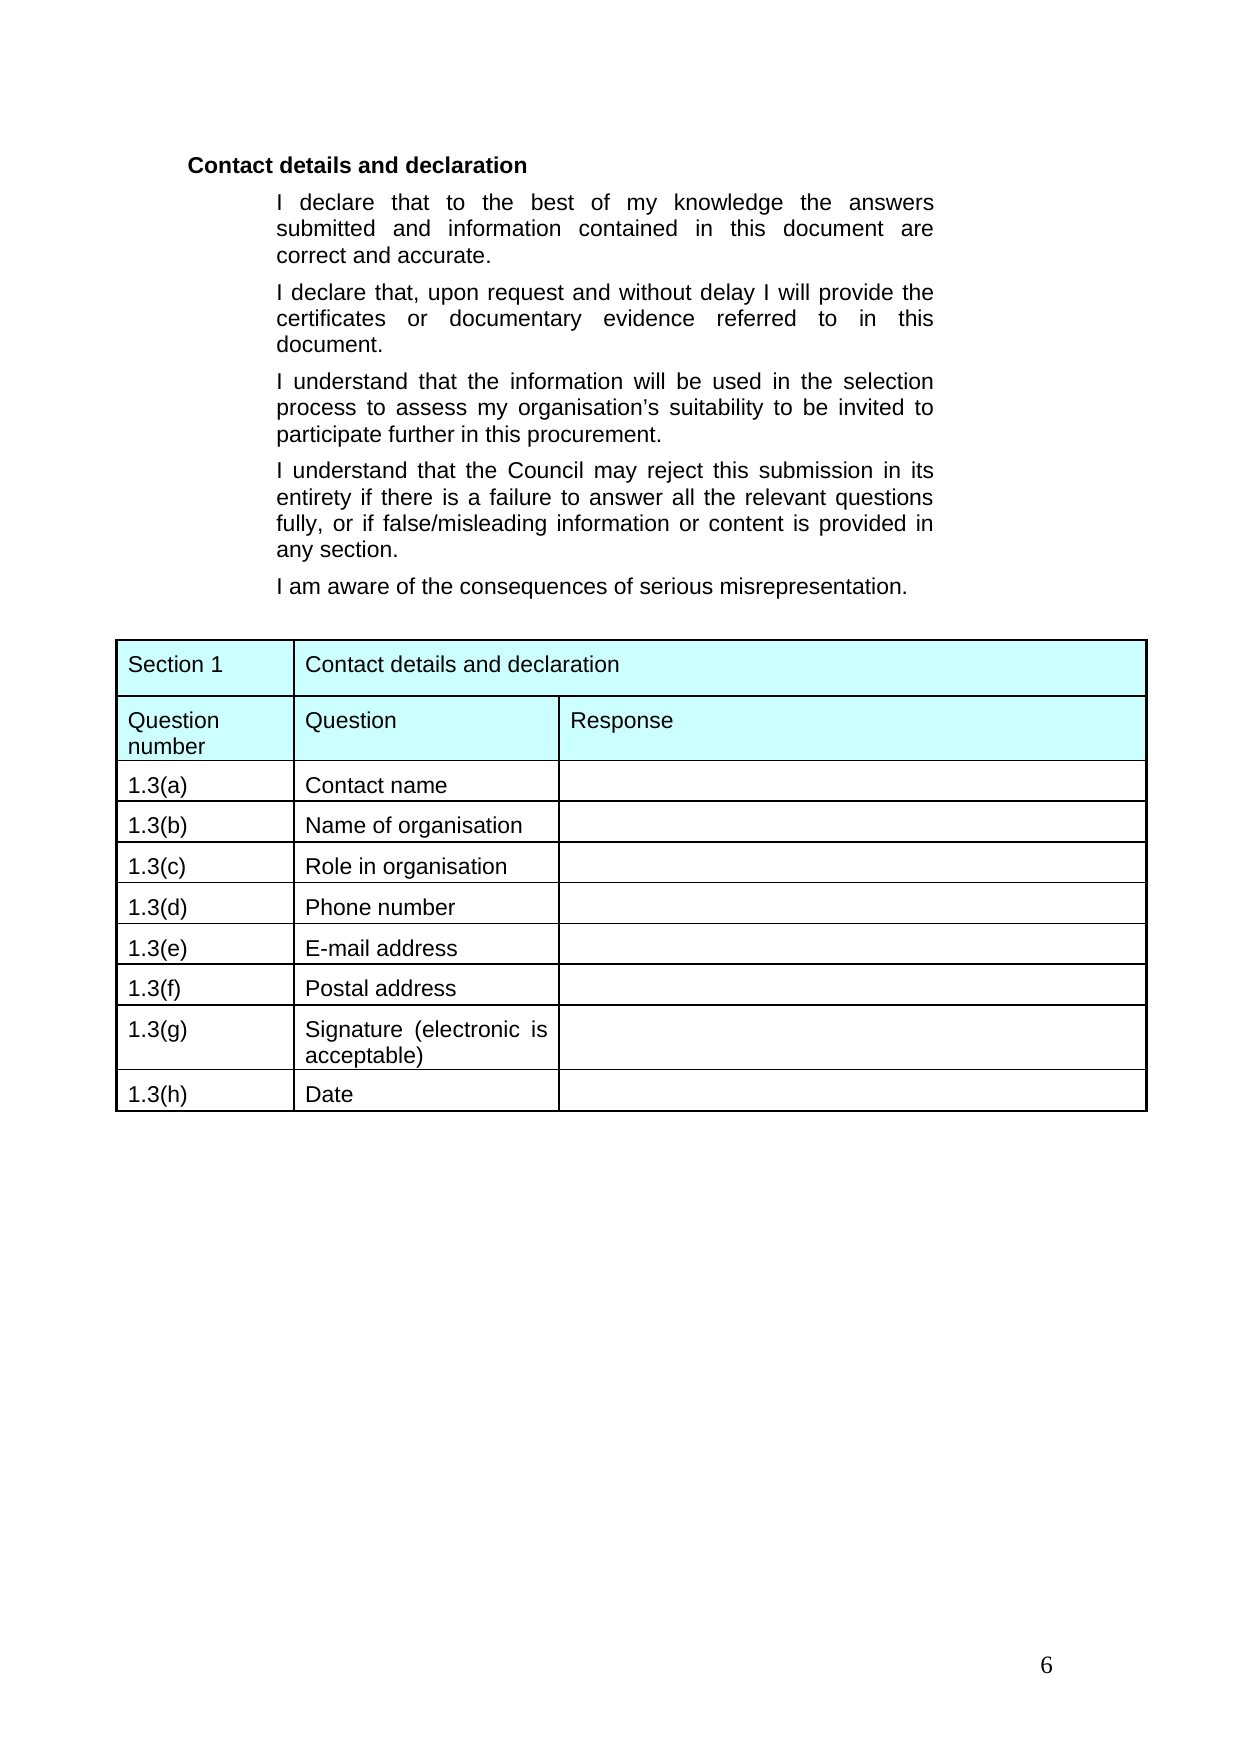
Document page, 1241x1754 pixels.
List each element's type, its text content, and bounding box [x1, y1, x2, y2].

table_cell [560, 761, 1145, 800]
table_cell 1.3(g) [118, 1006, 293, 1069]
table_cell Response [560, 697, 1145, 760]
table_cell [560, 1006, 1145, 1069]
table_cell Question [295, 697, 558, 760]
table_cell Signature (electronic is acceptable) [295, 1006, 558, 1069]
table_cell 1.3(d) [118, 883, 293, 923]
table_cell 1.3(a) [118, 761, 293, 800]
text I understand that the information will be used in the selection process to assess my organisation’s suitability to be invited to participate further in this procurement. [276, 368, 935, 447]
table_header Section 1 [118, 641, 293, 695]
text I am aware of the consequences of serious misrepresentation. [276, 573, 935, 599]
table_cell [560, 843, 1145, 882]
table_cell [560, 1070, 1145, 1109]
table_cell Name of organisation [295, 802, 558, 841]
table_cell [560, 965, 1145, 1004]
table_cell Question number [118, 697, 293, 760]
table_cell [560, 802, 1145, 841]
table_cell 1.3(c) [118, 843, 293, 882]
table_cell Postal address [295, 965, 558, 1004]
table_cell E-mail address [295, 924, 558, 963]
table_cell 1.3(e) [118, 924, 293, 963]
table_cell Role in organisation [295, 843, 558, 882]
table_cell 1.3(b) [118, 802, 293, 841]
table_cell Date [295, 1070, 558, 1109]
text I understand that the Council may reject this submission in its entirety if there is a failure to answer all the relevant questions fully, or if false/misleading information or content is provided in any section. [276, 457, 935, 563]
table_cell 1.3(h) [118, 1070, 293, 1109]
text I declare that, upon request and without delay I will provide the certificates or documentary evidence referred to in this document. [276, 278, 935, 357]
table_cell [560, 924, 1145, 963]
table_header Contact details and declaration [295, 641, 1145, 695]
text I declare that to the best of my knowledge the answers submitted and information contained in this document are correct and accurate. [276, 189, 935, 268]
table_cell 1.3(f) [118, 965, 293, 1004]
text Contact details and declaration [187, 152, 1053, 178]
table_cell Contact name [295, 761, 558, 800]
table_cell [560, 883, 1145, 923]
table_cell Phone number [295, 883, 558, 923]
